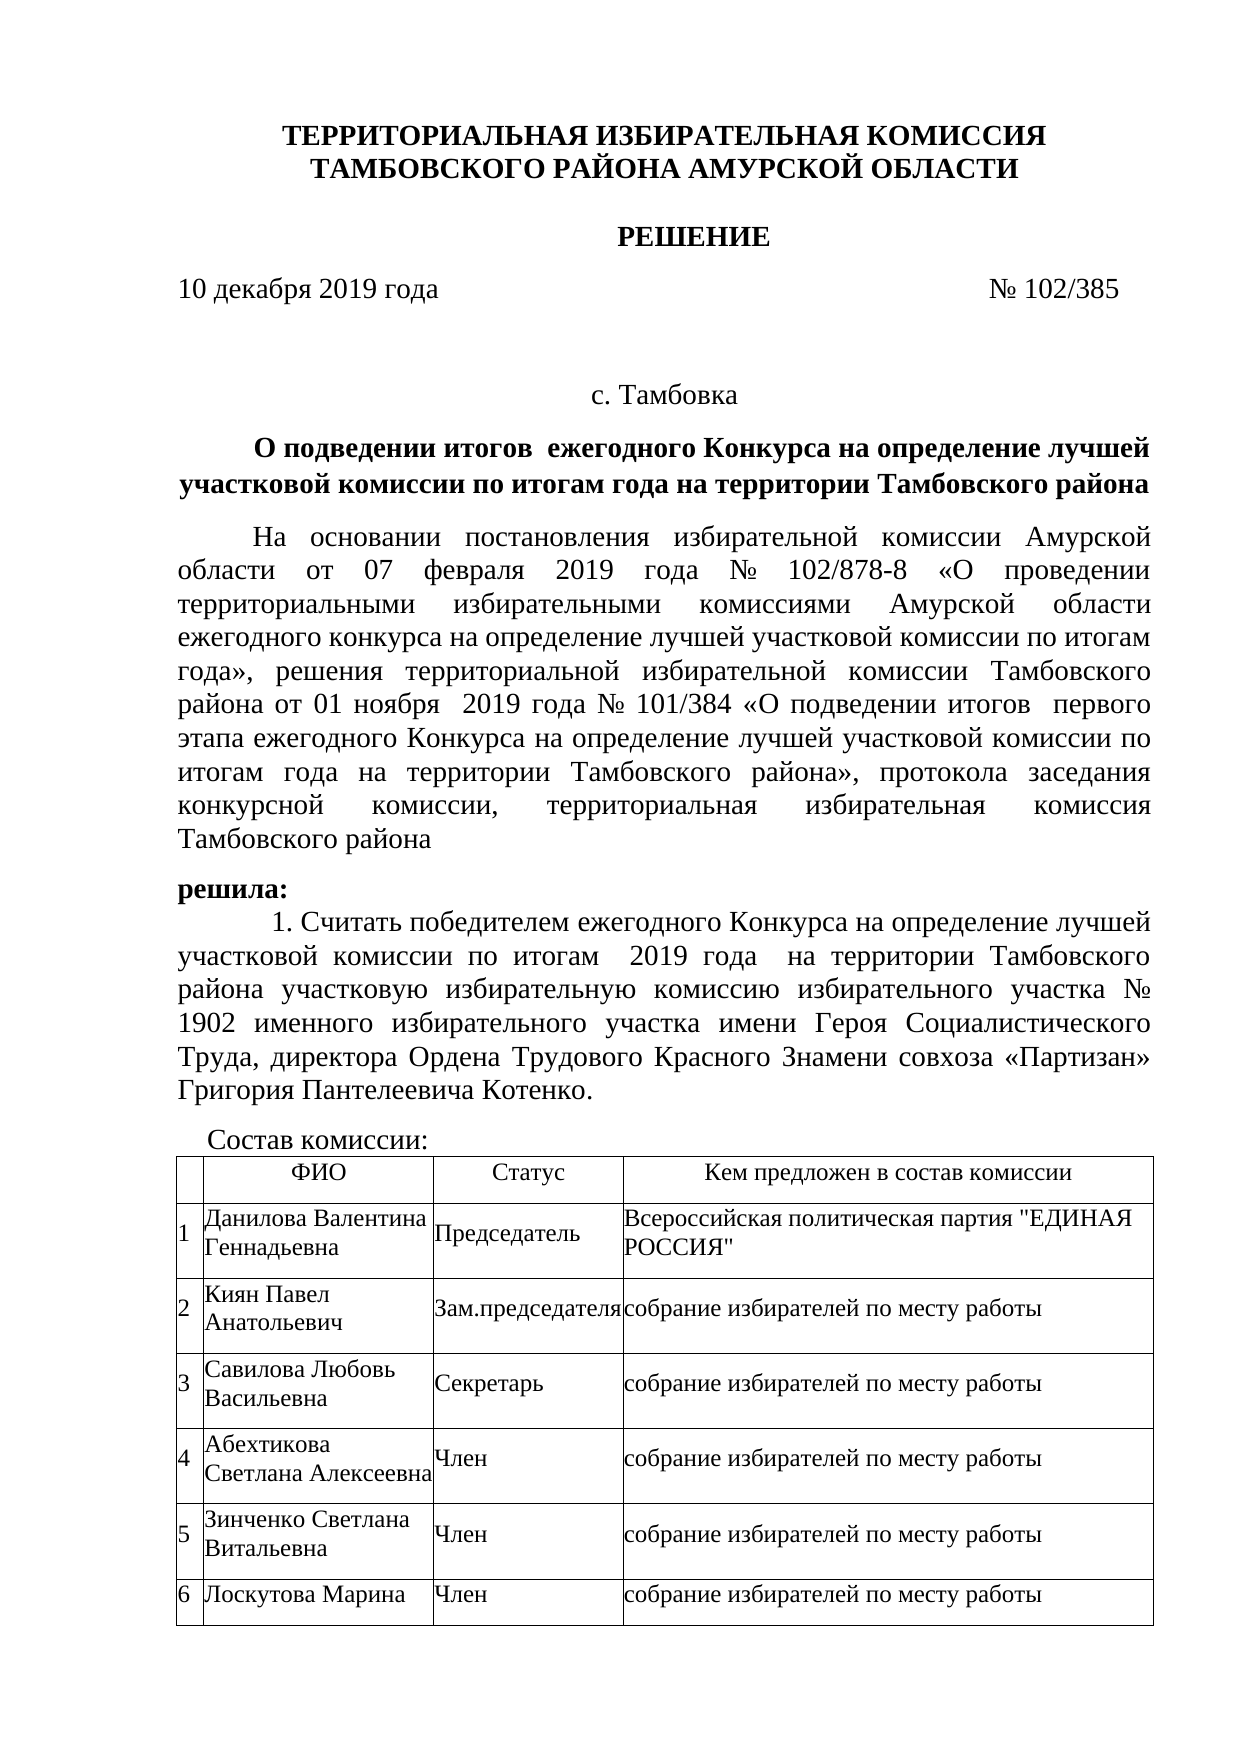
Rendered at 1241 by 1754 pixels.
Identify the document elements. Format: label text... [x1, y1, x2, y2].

text ТАМБОВСКОГО РАЙОНА АМУРСКОЙ ОБЛАСТИ [177, 152, 1152, 185]
table_cell Председатель [434, 1204, 623, 1278]
table_cell Абехтикова Светлана Алексеевна [204, 1429, 433, 1503]
table_cell собрание избирателей по месту работы [624, 1279, 1153, 1353]
text О подведении итогов ежегодного Конкурса на определение лучшей участковой комиссии по итогам года на территории Тамбовского района [177, 430, 1152, 500]
table_cell Секретарь [434, 1354, 623, 1428]
text 10 декабря 2019 года № 102/385 [177, 272, 1152, 305]
table_cell 5 [177, 1504, 203, 1578]
text Состав комиссии: [207, 1122, 1152, 1156]
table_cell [624, 1580, 1153, 1625]
table_header Статус [434, 1157, 623, 1202]
table_cell Савилова Любовь Васильевна [204, 1354, 433, 1428]
table_cell 3 [177, 1354, 203, 1428]
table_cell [204, 1580, 433, 1625]
table_cell Зам.председателя [434, 1279, 623, 1353]
table_header Кем предложен в состав комиссии [624, 1157, 1153, 1202]
table_cell собрание избирателей по месту работы [624, 1354, 1153, 1428]
table_cell собрание избирателей по месту работы [624, 1429, 1153, 1503]
subtitle решила: [177, 871, 1152, 904]
table_cell собрание избирателей по месту работы [624, 1504, 1153, 1578]
table_cell 4 [177, 1429, 203, 1503]
table_cell Данилова Валентина Геннадьевна [204, 1204, 433, 1278]
table_cell Киян Павел Анатольевич [204, 1279, 433, 1353]
table_header ФИО [204, 1157, 433, 1202]
table_cell Член [434, 1429, 623, 1503]
table_cell Член [434, 1504, 623, 1578]
table_cell 2 [177, 1279, 203, 1353]
text На основании постановления избирательной комиссии Амурской области от 07 февраля 2019 года № 102/878-8 «О проведении территориальными избирательными комиссиями Амурской области ежегодного конкурса на определение лучшей участковой комиссии по итогам года», решения территориальной избирательной комиссии Тамбовского района от 01 ноября 2019 года № 101/384 «О подведении итогов первого этапа ежегодного Конкурса на определение лучшей участковой комиссии по итогам года на территории Тамбовского района», протокола заседания конкурсной комиссии, территориальная избирательная комиссия Тамбовского района [177, 519, 1152, 854]
text ТЕРРИТОРИАЛЬНАЯ ИЗБИРАТЕЛЬНАЯ КОМИССИЯ [177, 118, 1152, 152]
table_header [177, 1157, 203, 1202]
table_cell Зинченко Светлана Витальевна [204, 1504, 433, 1578]
table_cell Всероссийская политическая партия "ЕДИНАЯ РОССИЯ" [624, 1204, 1153, 1278]
text 1. Считать победителем ежегодного Конкурса на определение лучшей участковой комиссии по итогам 2019 года на территории Тамбовского района участковую избирательную комиссию избирательного участка № 1902 именного избирательного участка имени Героя Социалистического Труда, директора Ордена Трудового Красного Знамени совхоза «Партизан» Григория Пантелеевича Котенко. [177, 904, 1152, 1106]
text с. Тамбовка [177, 377, 1152, 411]
table_cell Член [434, 1580, 623, 1625]
table_cell 6 [177, 1580, 203, 1625]
table_cell 1 [177, 1204, 203, 1278]
text РЕШЕНИЕ [177, 219, 1152, 252]
